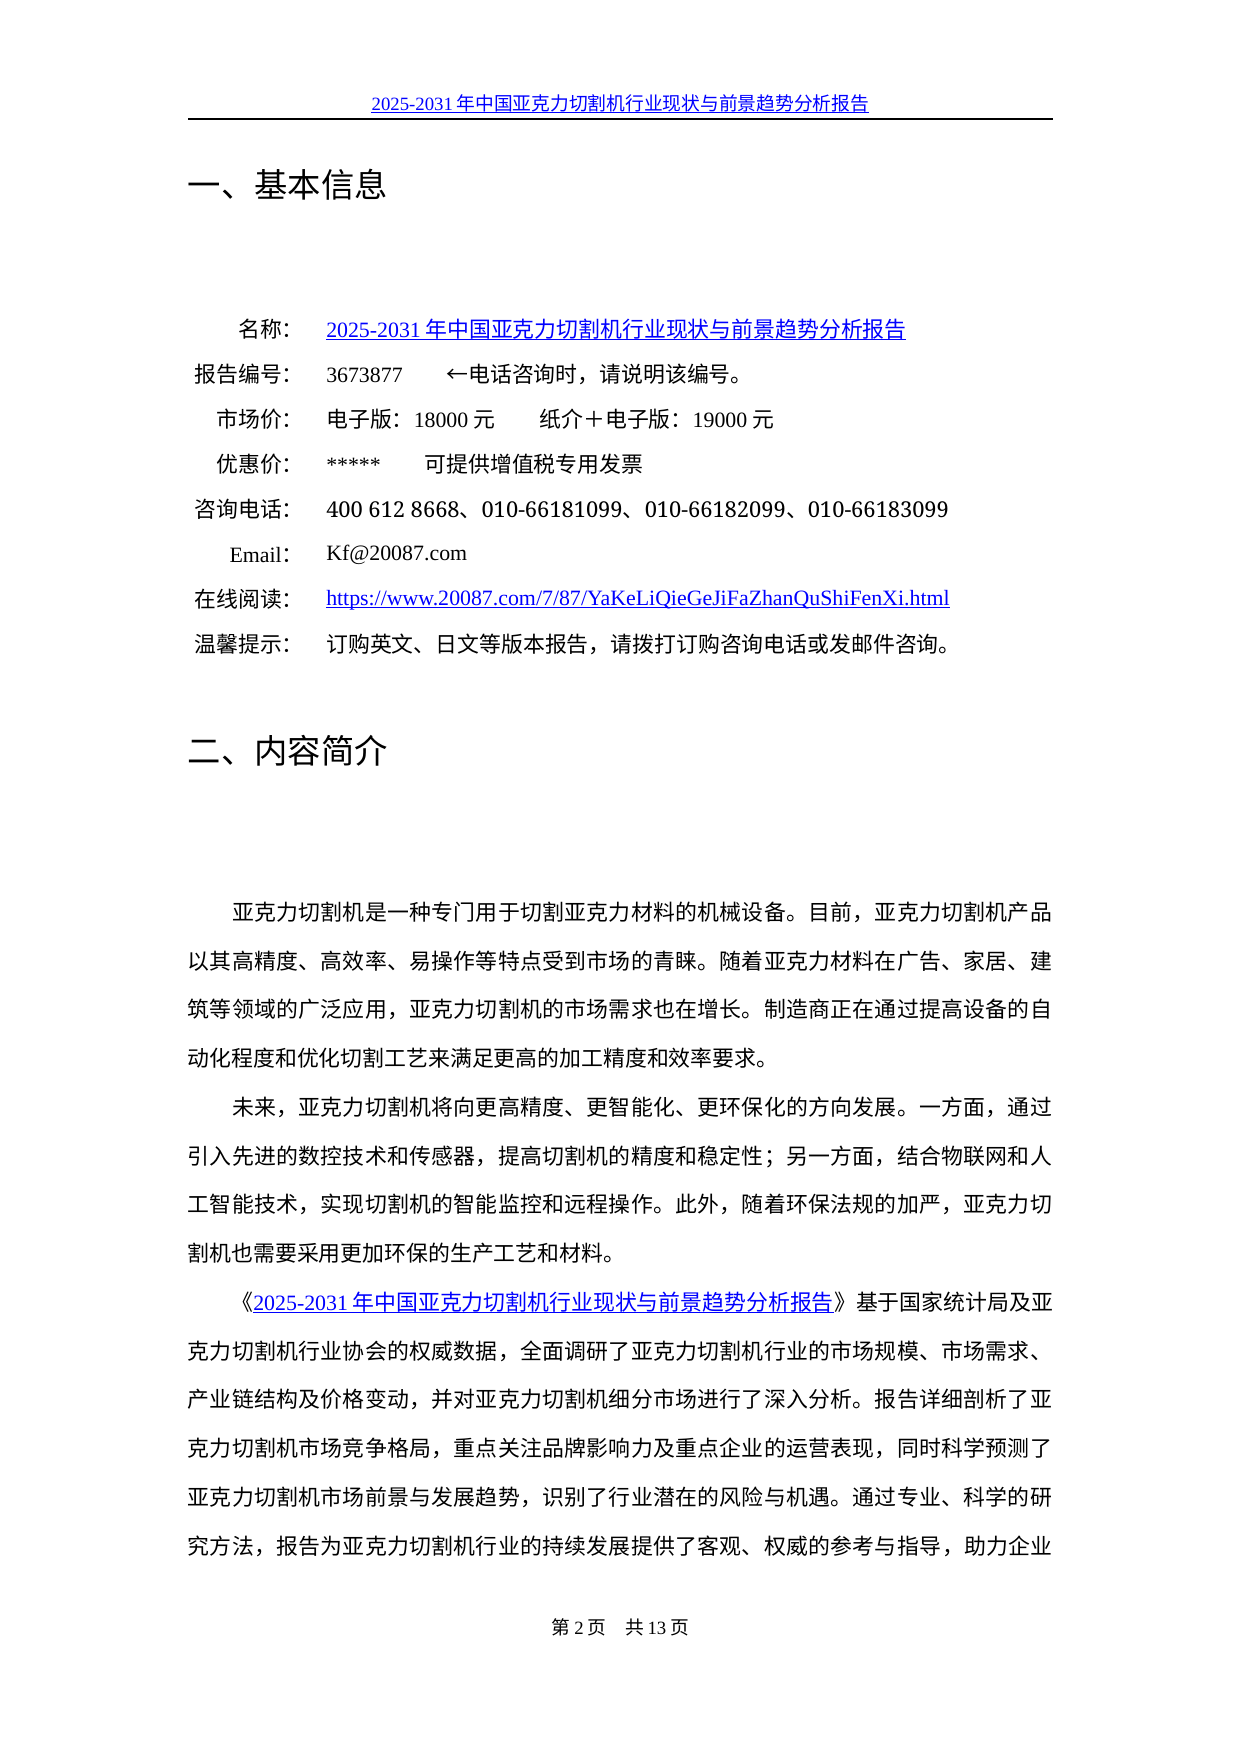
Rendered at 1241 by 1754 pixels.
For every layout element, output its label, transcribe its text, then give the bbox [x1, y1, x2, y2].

table_cell 市场价： [167, 402, 315, 447]
table_cell 优惠价： [167, 447, 315, 492]
table_cell Email： [167, 537, 315, 582]
table_cell 在线阅读： [167, 582, 315, 627]
table_cell [315, 582, 1073, 627]
table_header 名称： [167, 312, 315, 357]
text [187, 894, 1053, 1561]
table_cell 400 612 8668、010-66181099、010-66182099、010-66183099 [315, 492, 1073, 537]
table_cell 温馨提示： [167, 627, 315, 672]
table_cell 咨询电话： [167, 492, 315, 537]
table_cell 订购英文、日文等版本报告，请拨打订购咨询电话或发邮件咨询。 [315, 627, 1073, 672]
table_cell 报告编号： [167, 357, 315, 402]
table_cell ***** 可提供增值税专用发票 [315, 447, 1073, 492]
title 一、基本信息 [187, 150, 1053, 215]
table_cell 电子版：18000 元 纸介＋电子版：19000 元 [315, 402, 1073, 447]
table_cell Kf@20087.com [315, 537, 1073, 582]
table_cell 3673877 ←电话咨询时，请说明该编号。 [315, 357, 1073, 402]
title 二、内容简介 [187, 717, 1053, 782]
table_header 2025-2031年中国亚克力切割机行业现状与前景趋势分析报告 [315, 312, 1073, 357]
